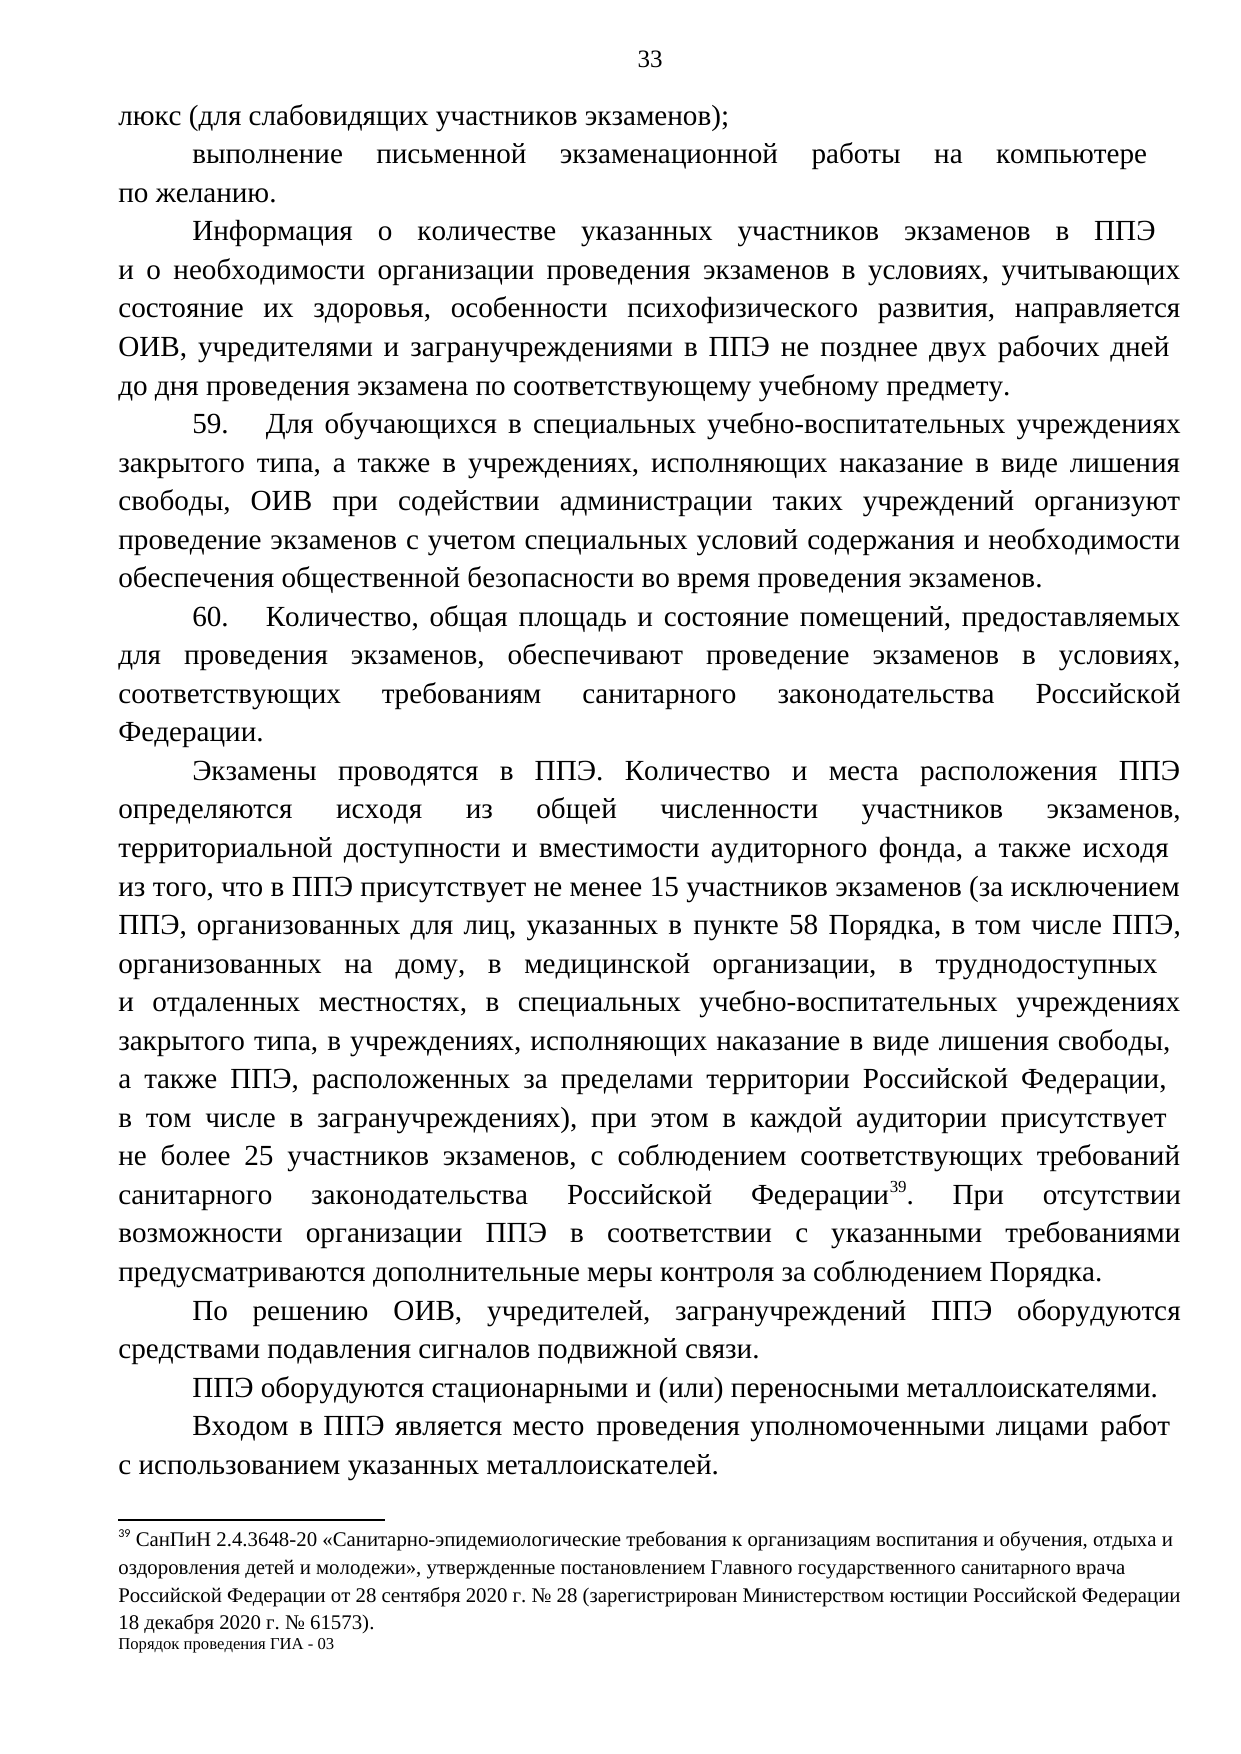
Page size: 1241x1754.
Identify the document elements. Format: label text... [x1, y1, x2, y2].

list Количество, общая площадь и состояние помещений, предоставляемых для проведения экзаменов, обеспечивают проведение экзаменов в условиях, соответствующих требованиям санитарного законодательства Российской Федерации. [118, 599, 1181, 748]
text выполнение письменной экзаменационной работы на компьютере по желанию. [118, 136, 1181, 208]
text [118, 98, 1181, 131]
text По решению ОИВ, учредителей, загранучреждений ППЭ оборудуются средствами подавления сигналов подвижной связи. [118, 1293, 1181, 1365]
text ППЭ оборудуются стационарными и (или) переносными металлоискателями. [118, 1370, 1181, 1403]
text Входом в ППЭ является место проведения уполномоченными лицами работ с использованием указанных металлоискателей. [118, 1408, 1181, 1480]
text Информация о количестве указанных участников экзаменов в ППЭ и о необходимости организации проведения экзаменов в условиях, учитывающих состояние их здоровья, особенности психофизического развития, направляется ОИВ, учредителями и загранучреждениями в ППЭ не позднее двух рабочих дней до дня проведения экзамена по соответствующему учебному предмету. [118, 213, 1181, 401]
text Экзамены проводятся в ППЭ. Количество и места расположения ППЭ определяются исходя из общей численности участников экзаменов, территориальной доступности и вместимости аудиторного фонда, а также исходя из того, что в ППЭ присутствует не менее 15 участников экзаменов (за исключением ППЭ, организованных для лиц, указанных в пункте 58 Порядка, в том числе ППЭ, организованных на дому, в медицинской организации, в труднодоступных и отдаленных местностях, в специальных учебно-воспитательных учреждениях закрытого типа, в учреждениях, исполняющих наказание в виде лишения свободы, а также ППЭ, расположенных за пределами территории Российской Федерации, в том числе в загранучреждениях), при этом в каждой аудитории присутствует не более 25 участников экзаменов, с соблюдением соответствующих требований санитарного законодательства Российской Федерации. При отсутствии возможности организации ППЭ в соответствии с указанными требованиями предусматриваются дополнительные меры контроля за соблюдением Порядка. [118, 753, 1181, 1288]
list Для обучающихся в специальных учебно-воспитательных учреждениях закрытого типа, а также в учреждениях, исполняющих наказание в виде лишения свободы, ОИВ при содействии администрации таких учреждений организуют проведение экзаменов с учетом специальных условий содержания и необходимости обеспечения общественной безопасности во время проведения экзаменов. [118, 406, 1181, 594]
